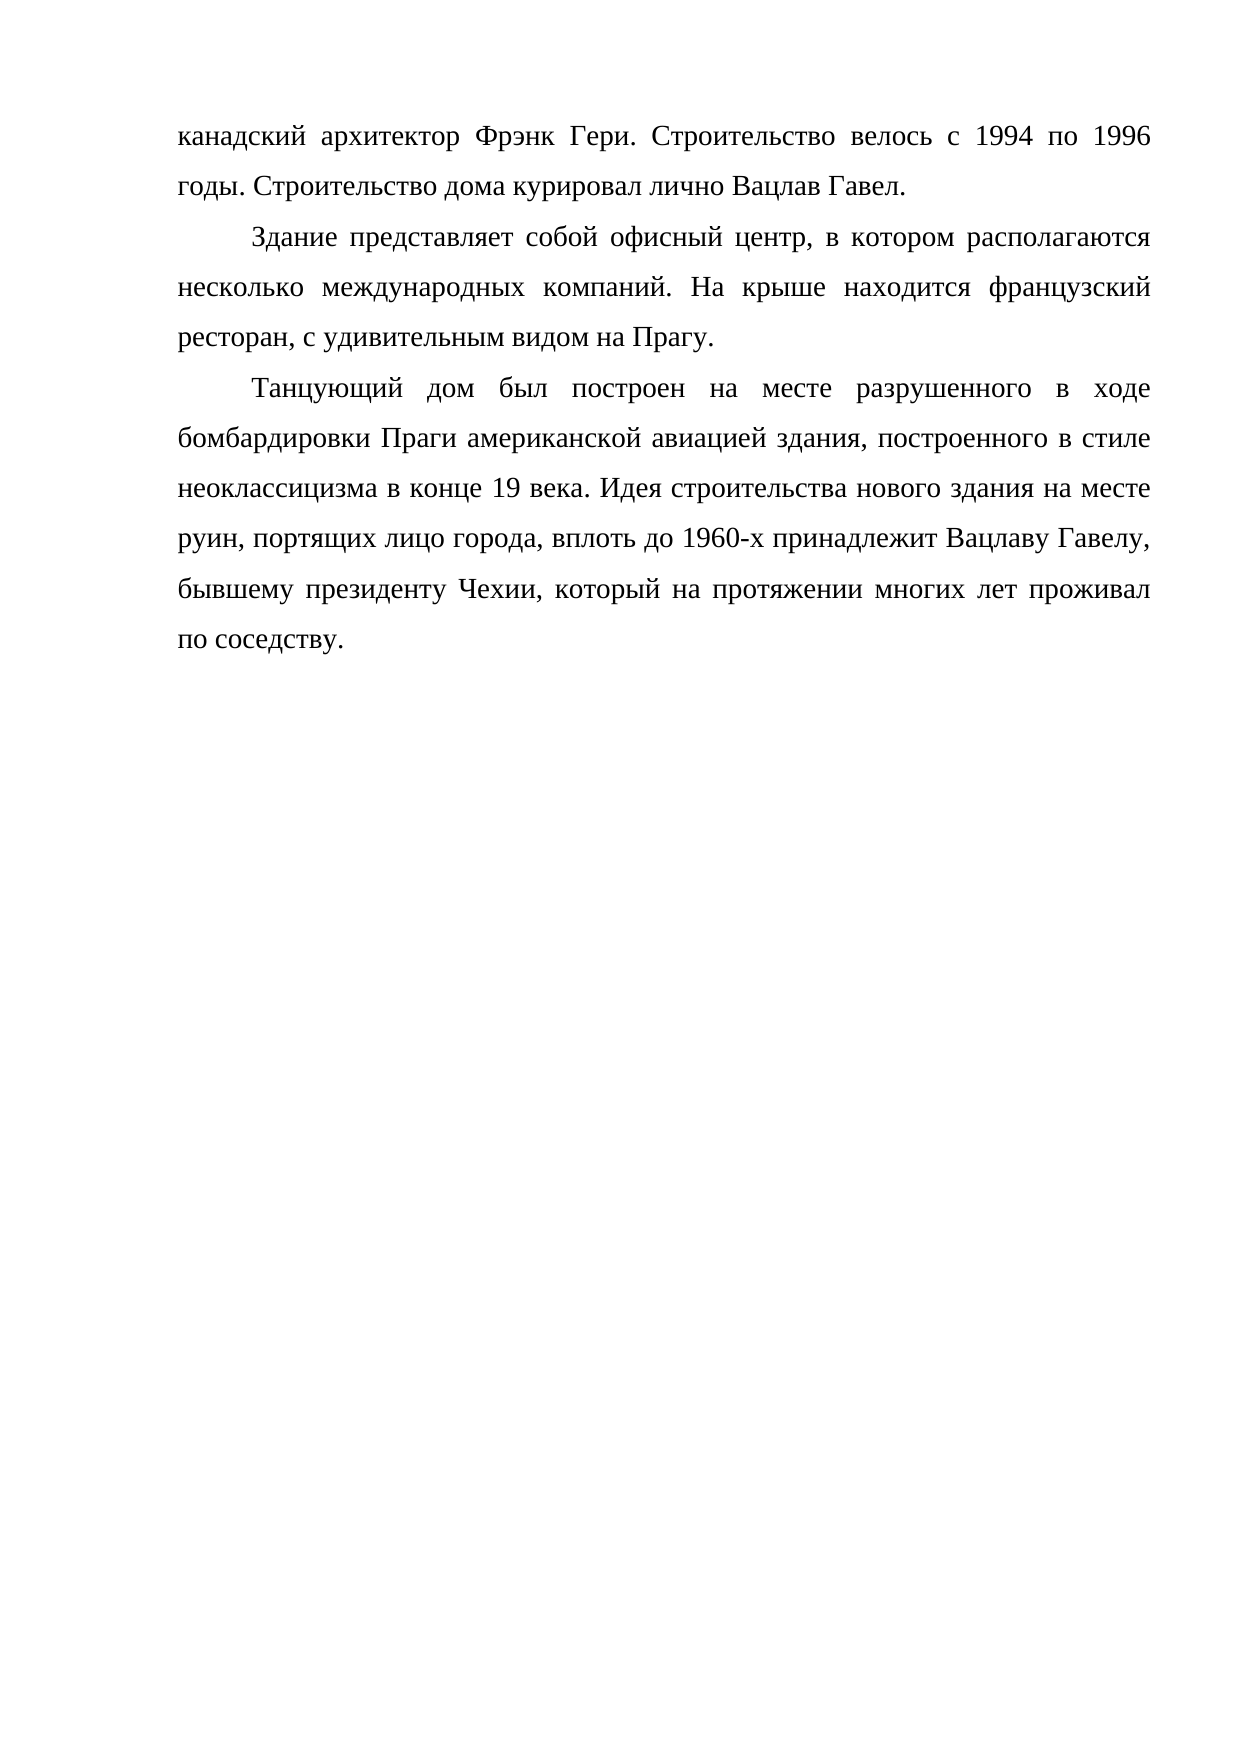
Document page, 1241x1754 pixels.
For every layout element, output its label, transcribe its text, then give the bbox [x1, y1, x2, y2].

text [177, 118, 1152, 202]
text Танцующий дом был построен на месте разрушенного в ходе бомбардировки Праги американской авиацией здания, построенного в стиле неоклассицизма в конце 19 века. Идея строительства нового здания на месте руин, портящих лицо города, вплоть до 1960-х принадлежит Вацлаву Гавелу, бывшему президенту Чехии, который на протяжении многих лет проживал по соседству. [177, 370, 1152, 655]
text Здание представляет собой офисный центр, в котором располагаются несколько международных компаний. На крыше находится французский ресторан, с удивительным видом на Прагу. [177, 219, 1152, 353]
